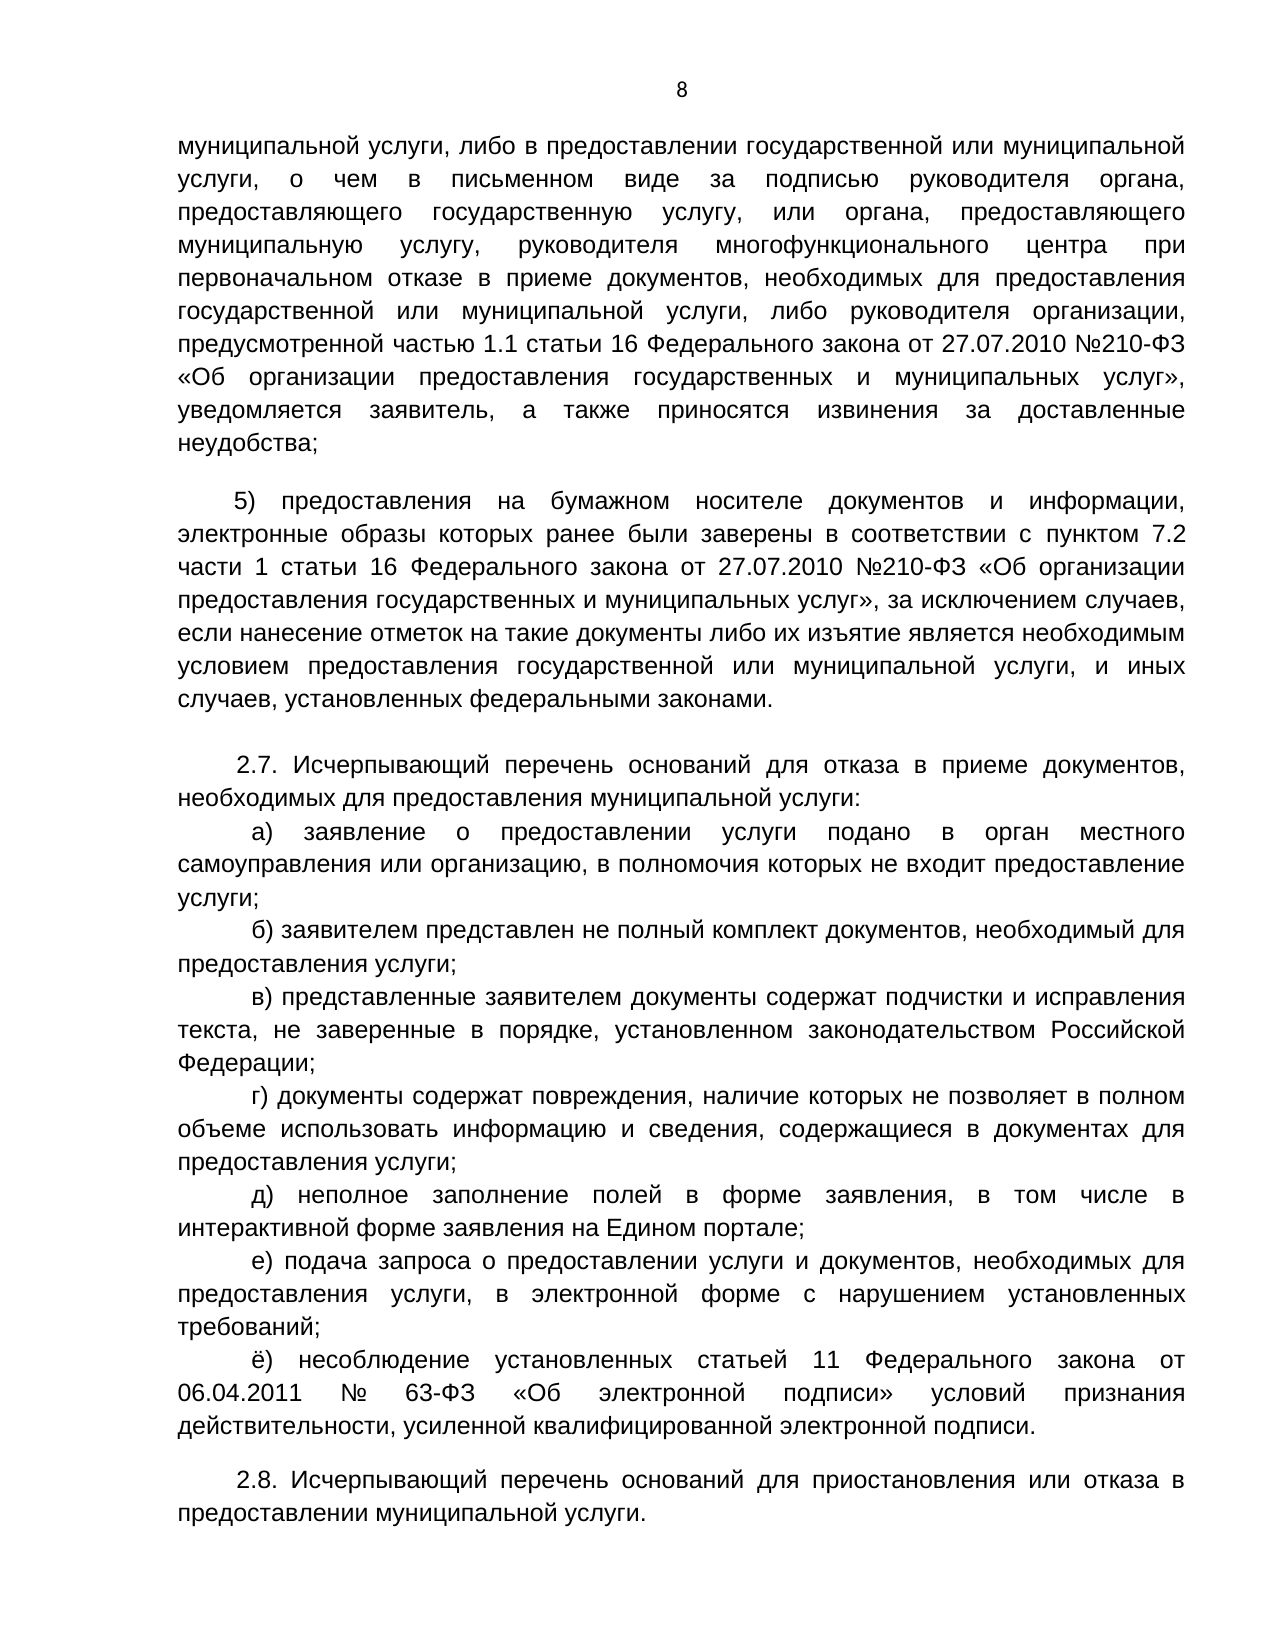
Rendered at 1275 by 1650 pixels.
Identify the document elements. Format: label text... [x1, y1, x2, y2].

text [177, 131, 1186, 457]
text 5) предоставления на бумажном носителе документов и информации, электронные образы которых ранее были заверены в соответствии с пунктом 7.2 части 1 статьи 16 Федерального закона от 27.07.2010 №210-ФЗ «Об организации предоставления государственных и муниципальных услуг», за исключением случаев, если нанесение отметок на такие документы либо их изъятие является необходимым условием предоставления государственной или муниципальной услуги, и иных случаев, установленных федеральными законами. [177, 486, 1186, 713]
text б) заявителем представлен не полный комплект документов, необходимый для предоставления услуги; [177, 916, 1186, 977]
text ё) несоблюдение установленных статьей 11 Федерального закона от 06.04.2011 № 63-ФЗ «Об электронной подписи» условий признания действительности, усиленной квалифицированной электронной подписи. [177, 1345, 1186, 1439]
text е) подача запроса о предоставлении услуги и документов, необходимых для предоставления услуги, в электронной форме с нарушением установленных требований; [177, 1246, 1186, 1341]
text д) неполное заполнение полей в форме заявления, в том числе в интерактивной форме заявления на Едином портале; [177, 1180, 1186, 1241]
text а) заявление о предоставлении услуги подано в орган местного самоуправления или организацию, в полномочия которых не входит предоставление услуги; [177, 816, 1186, 911]
text в) представленные заявителем документы содержат подчистки и исправления текста, не заверенные в порядке, установленном законодательством Российской Федерации; [177, 982, 1186, 1076]
text 2.7. Исчерпывающий перечень оснований для отказа в приеме документов, необходимых для предоставления муниципальной услуги: [177, 750, 1186, 812]
text 2.8. Исчерпывающий перечень оснований для приостановления или отказа в предоставлении муниципальной услуги. [177, 1465, 1186, 1526]
text г) документы содержат повреждения, наличие которых не позволяет в полном объеме использовать информацию и сведения, содержащиеся в документах для предоставления услуги; [177, 1081, 1186, 1175]
